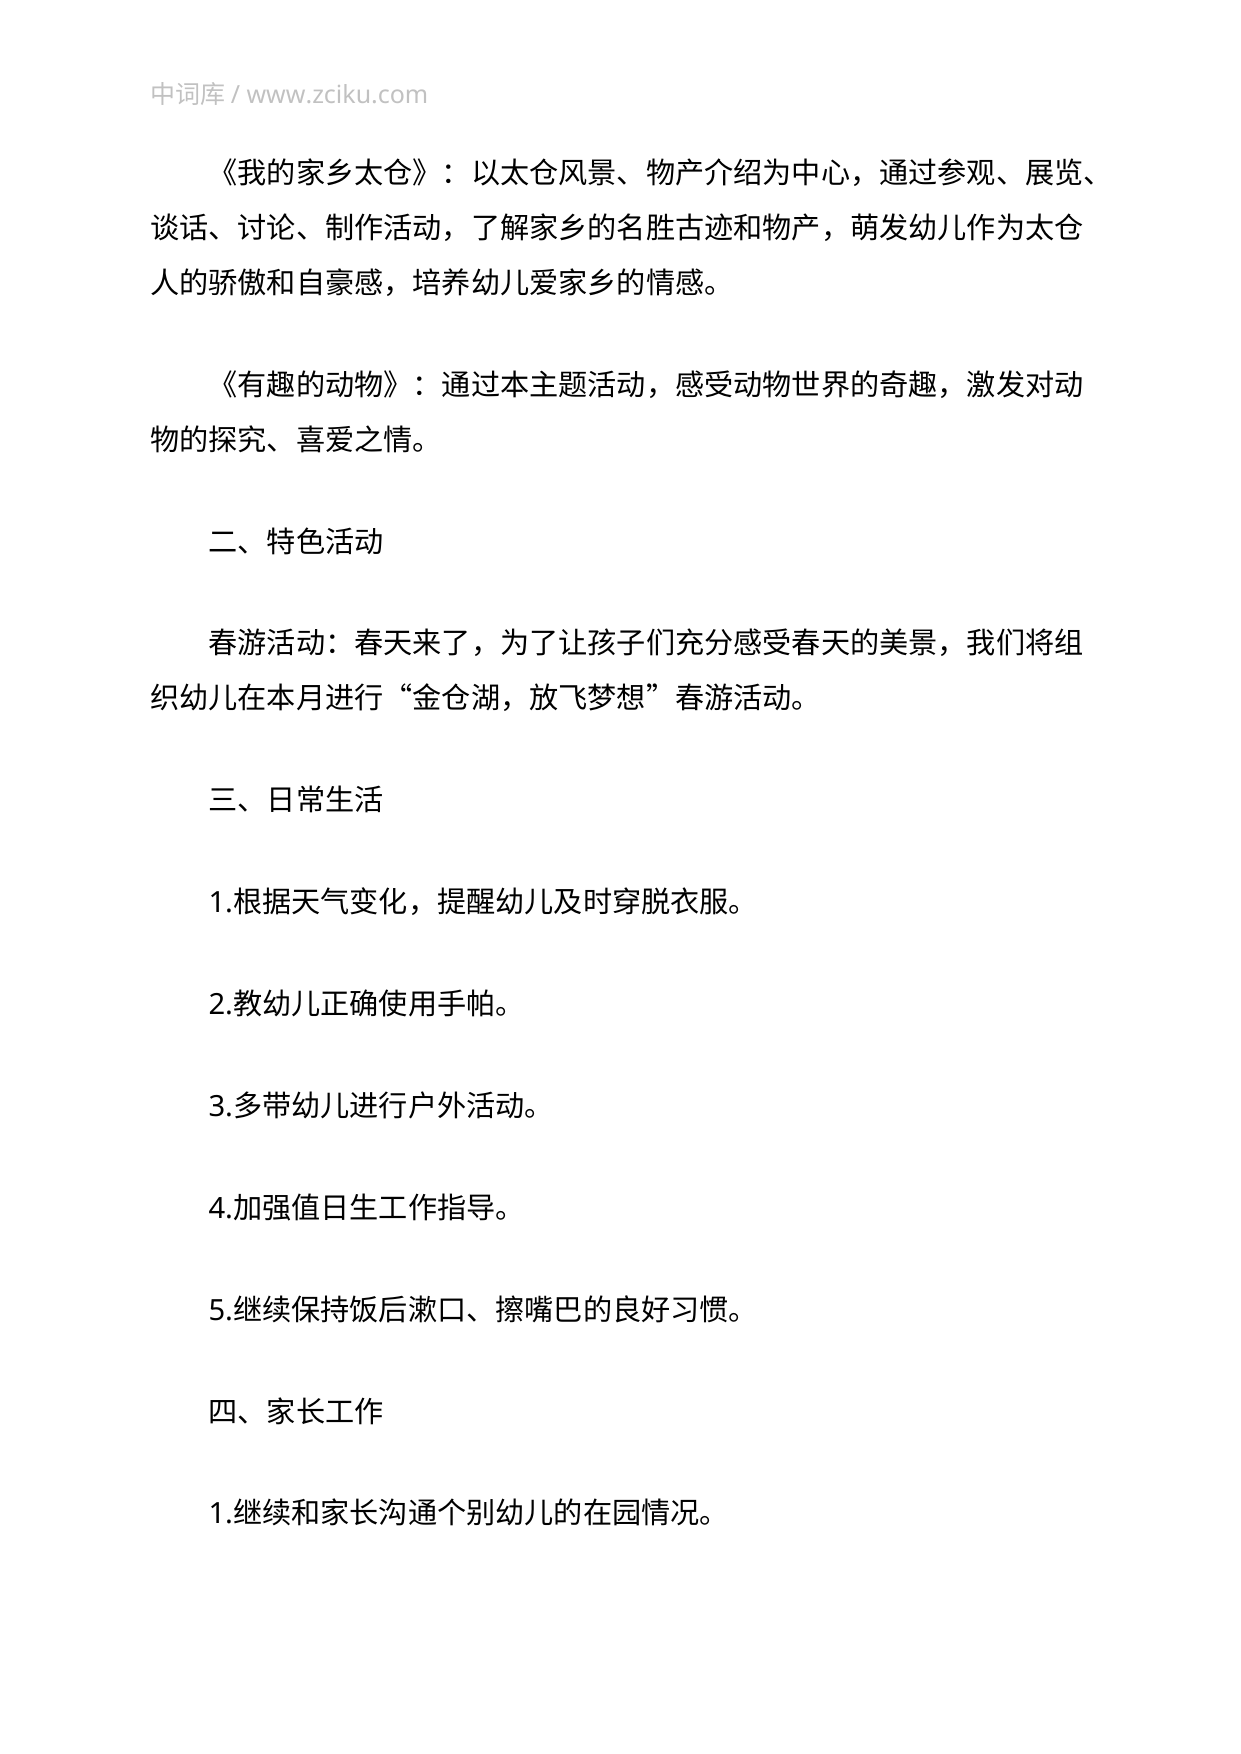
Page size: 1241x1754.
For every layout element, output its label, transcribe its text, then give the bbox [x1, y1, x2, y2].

text 四、家长工作 [150, 1388, 1090, 1431]
text 《我的家乡太仓》：以太仓风景、物产介绍为中心，通过参观、展览、谈话、讨论、制作活动，了解家乡的名胜古迹和物产，萌发幼儿作为太仓人的骄傲和自豪感，培养幼儿爱家乡的情感。 [150, 150, 1090, 302]
text 1.继续和家长沟通个别幼儿的在园情况。 [150, 1490, 1090, 1532]
text 春游活动：春天来了，为了让孩子们充分感受春天的美景，我们将组织幼儿在本月进行“金仓湖，放飞梦想”春游活动。 [150, 620, 1090, 717]
text 《有趣的动物》：通过本主题活动，感受动物世界的奇趣，激发对动物的探究、喜爱之情。 [150, 362, 1090, 459]
text 5.继续保持饭后漱口、擦嘴巴的良好习惯。 [150, 1286, 1090, 1329]
text 二、特色活动 [150, 518, 1090, 561]
text 3.多带幼儿进行户外活动。 [150, 1082, 1090, 1125]
text 2.教幼儿正确使用手帕。 [150, 980, 1090, 1023]
text 三、日常生活 [150, 777, 1090, 819]
text 1.根据天气变化，提醒幼儿及时穿脱衣服。 [150, 878, 1090, 921]
text 4.加强值日生工作指导。 [150, 1184, 1090, 1227]
